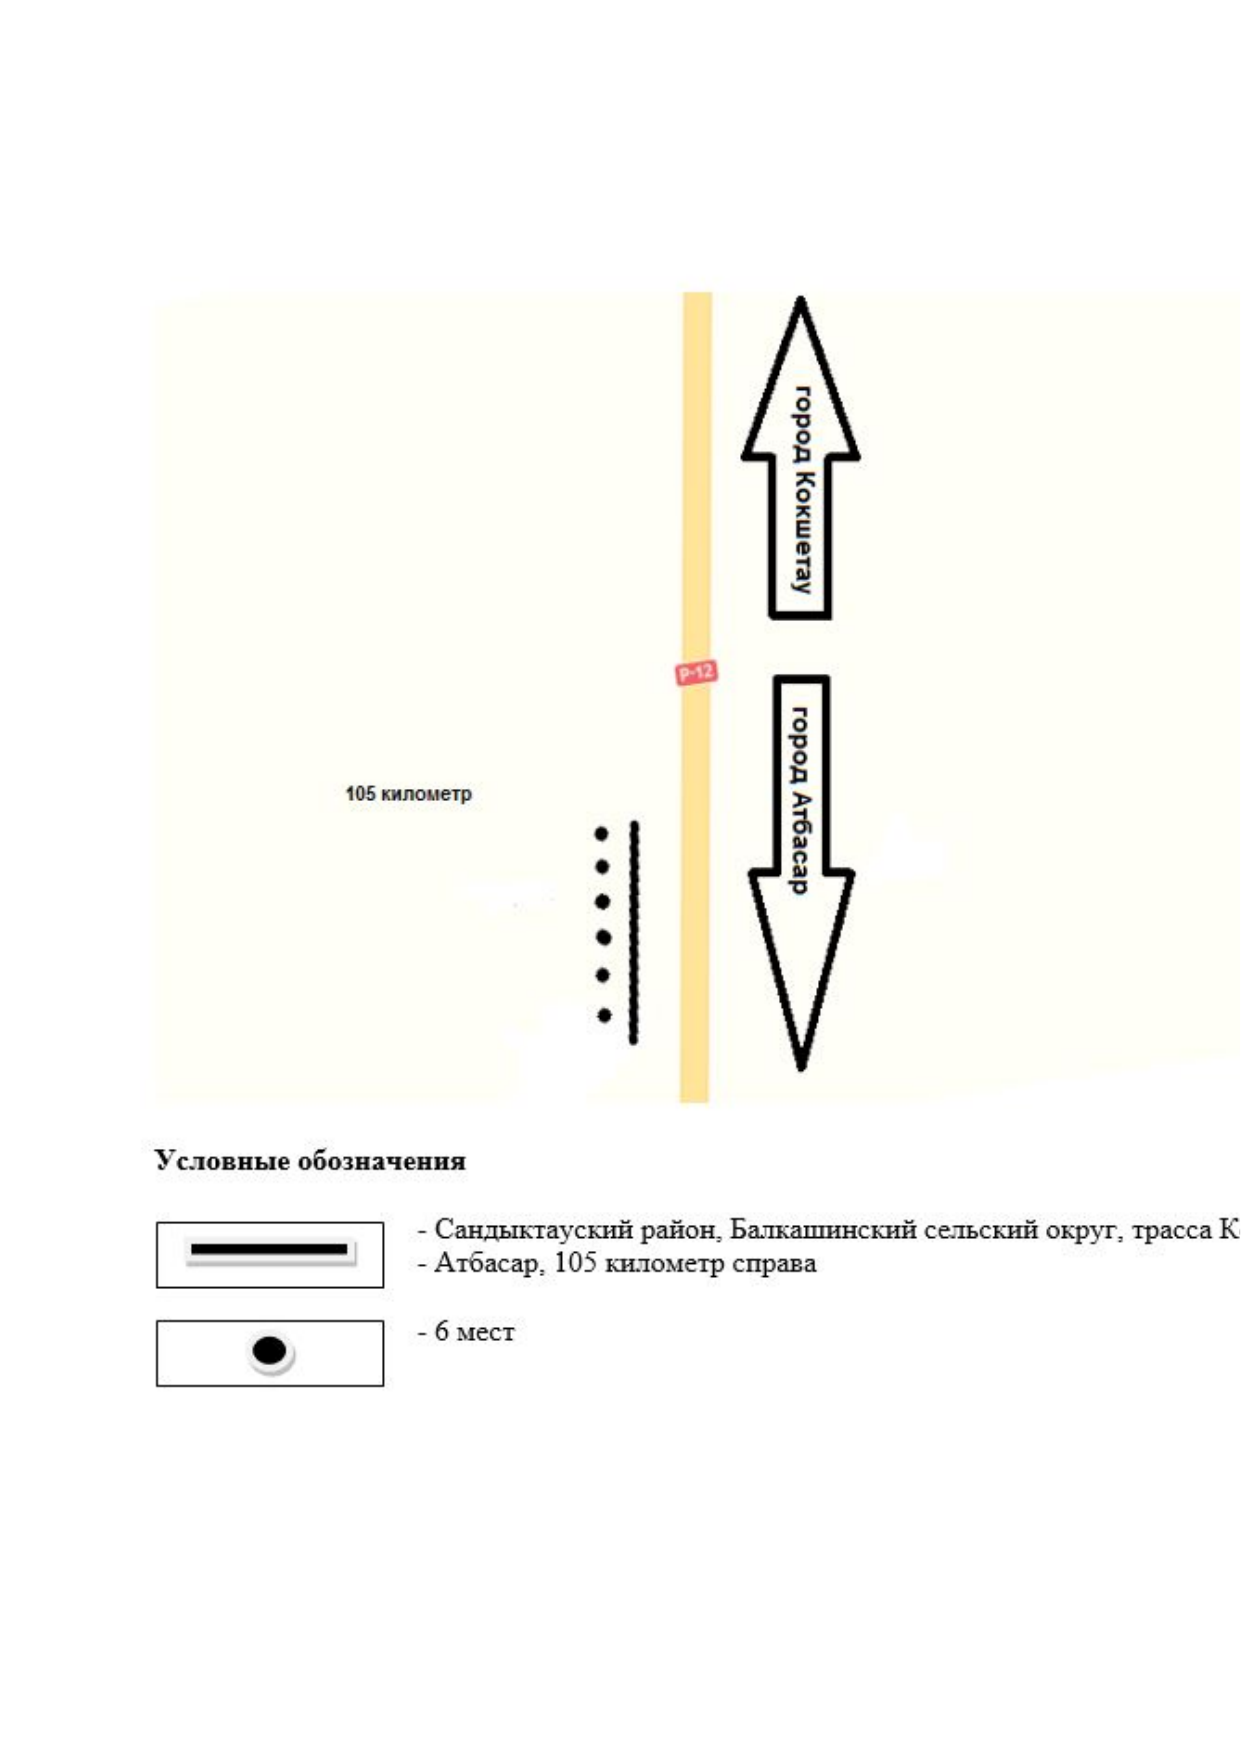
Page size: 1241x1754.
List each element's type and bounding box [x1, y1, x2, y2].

picture [112, 248, 1241, 1443]
